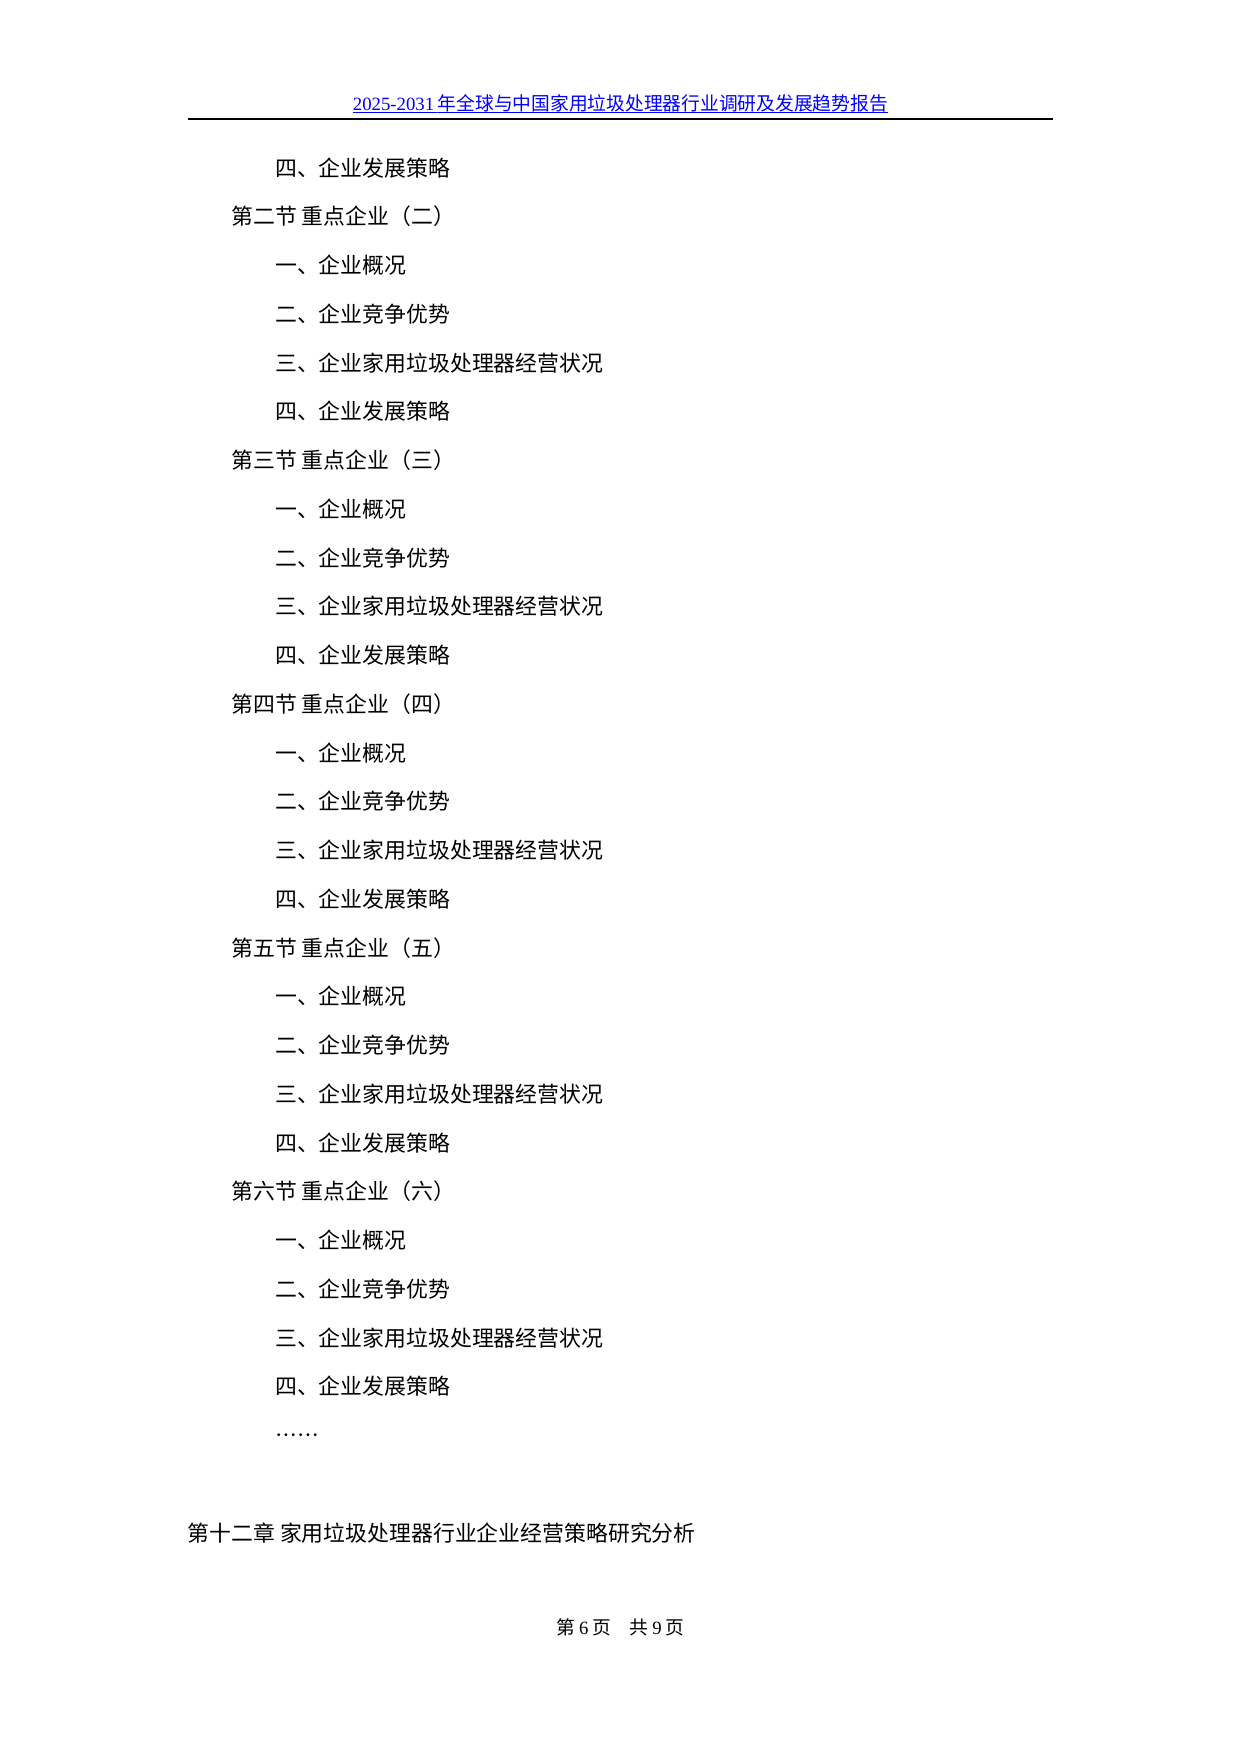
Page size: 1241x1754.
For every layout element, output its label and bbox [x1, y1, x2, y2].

text [187, 150, 1053, 1548]
